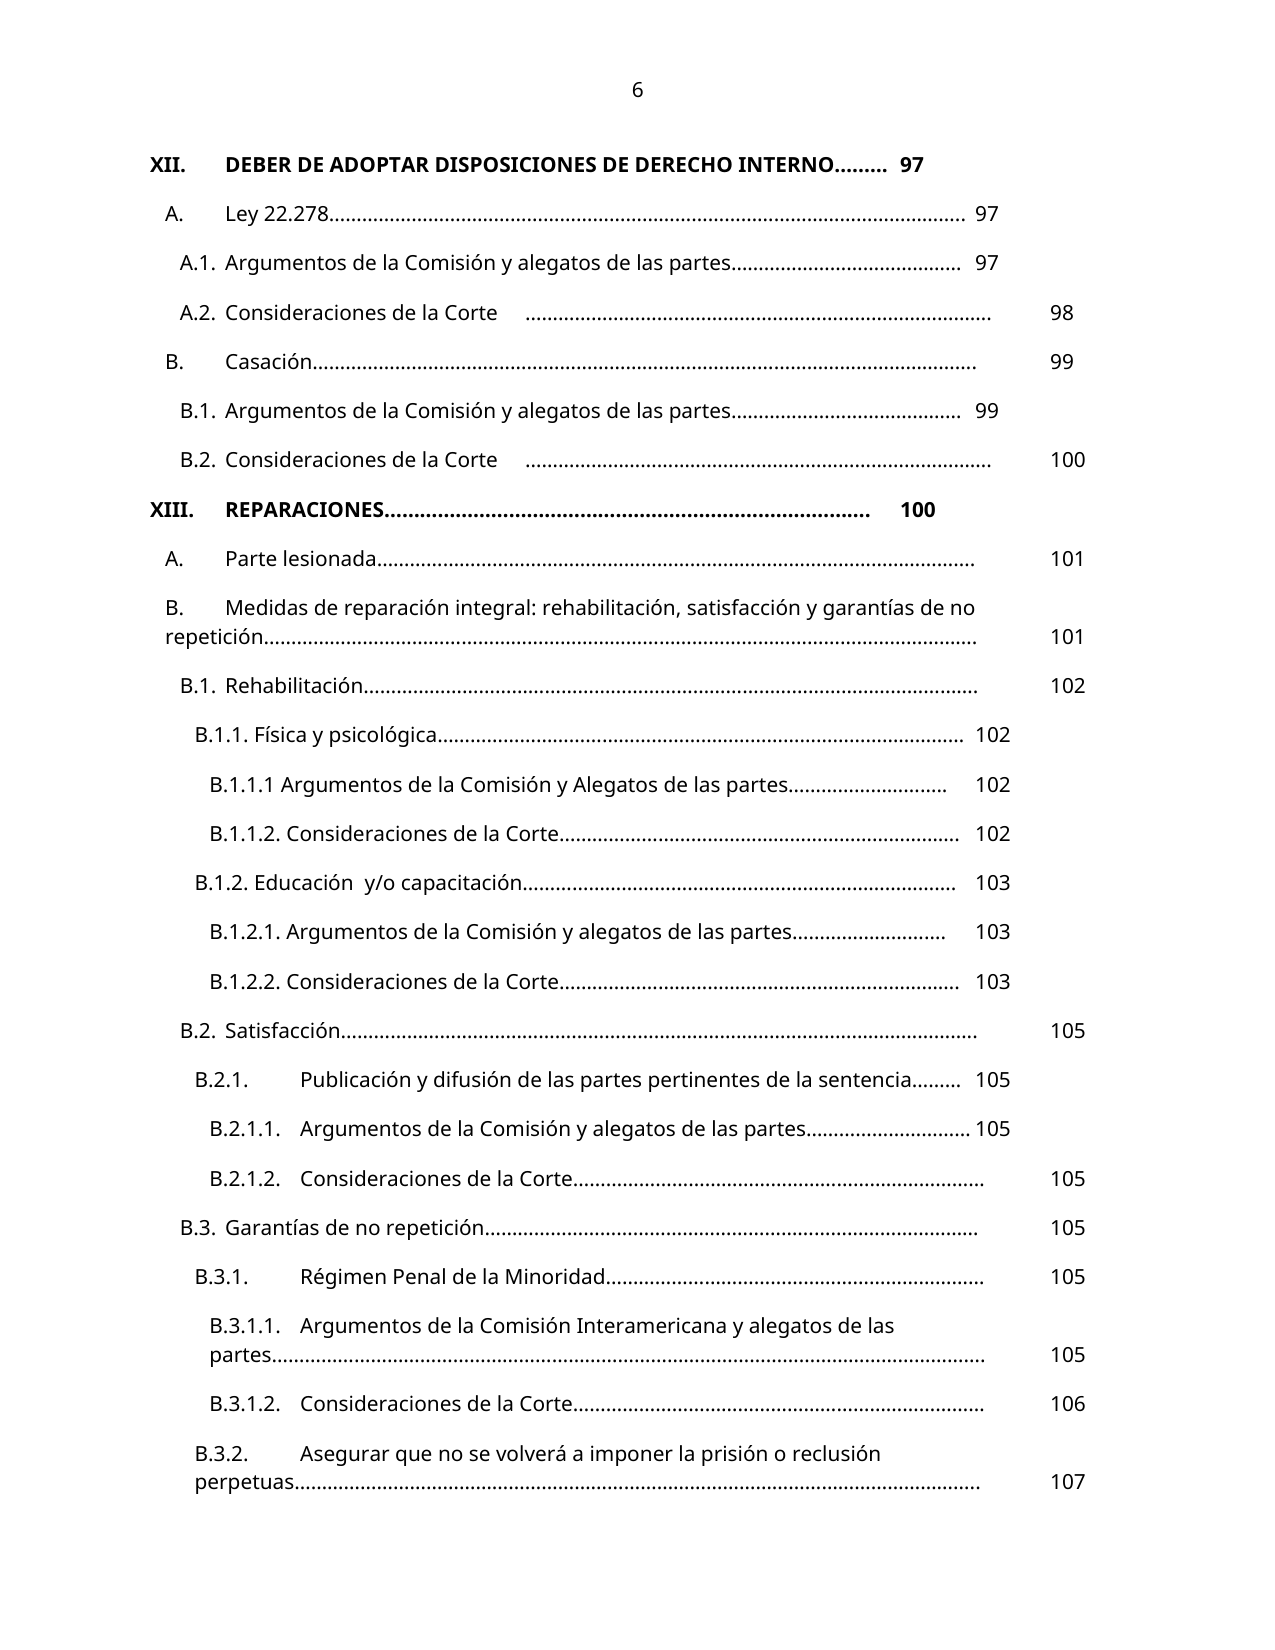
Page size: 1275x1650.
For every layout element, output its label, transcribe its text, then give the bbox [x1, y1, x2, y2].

text B.1.2.1. Argumentos de la Comisión y alegatos de las partes………………………. 103 [209, 917, 1125, 946]
text B.1. Rehabilitación…………………………………………………………………………………………………. 102 [179, 671, 1125, 699]
text A.2. Consideraciones de la Corte …………………………………………………………………………. 98 [179, 298, 1125, 326]
text A. Ley 22.278…………………………………………………………………………………………………….. 97 [165, 199, 1125, 228]
text B.3.1. Régimen Penal de la Minoridad…………………………………………………………… 105 [194, 1262, 1125, 1291]
text B.2.1.2. Consideraciones de la Corte………………………………………………………………… 105 [209, 1164, 1125, 1192]
text B.3. Garantías de no repetición……………………………………………………………………………… 105 [179, 1213, 1125, 1242]
text A.1. Argumentos de la Comisión y alegatos de las partes…………………………………… 97 [179, 248, 1125, 277]
text A. Parte lesionada………………………………………………………………………………………………. 101 [165, 544, 1125, 573]
text B.2. Satisfacción…………………………………………………………………………………………………….. 105 [179, 1016, 1125, 1044]
text B.3.1.2. Consideraciones de la Corte………………………………………………………………… 106 [209, 1389, 1125, 1418]
text XII. DEBER DE ADOPTAR DISPOSICIONES DE DERECHO INTERNO…..…. 97 [150, 150, 1125, 178]
text B.1. Argumentos de la Comisión y alegatos de las partes…………………………………… 99 [179, 396, 1125, 425]
text B.3.2. Asegurar que no se volverá a imponer la prisión o reclusión perpetuas…………………………………………………………………………………………………………….. 107 [194, 1439, 1125, 1496]
text B.1.2.2. Consideraciones de la Corte………………………………………………………………. 103 [209, 967, 1125, 995]
text XIII. REPARACIONES………………………………………………………………………. 100 [150, 495, 1125, 523]
text B.2.1. Publicación y difusión de las partes pertinentes de la sentencia……… 105 [194, 1065, 1125, 1094]
text B.2.1.1. Argumentos de la Comisión y alegatos de las partes………………………… 105 [209, 1114, 1125, 1143]
text B.2. Consideraciones de la Corte …………………………………………………………………………. 100 [179, 446, 1125, 474]
text B.1.1.2. Consideraciones de la Corte………………………………………………………………. 102 [209, 819, 1125, 847]
text B.1.1.1 Argumentos de la Comisión y Alegatos de las partes……………………….. 102 [209, 770, 1125, 798]
text B. Medidas de reparación integral: rehabilitación, satisfacción y garantías de no repetición…………………………………………………………………………………………………………………. 101 [165, 593, 1125, 650]
text B.3.1.1. Argumentos de la Comisión Interamericana y alegatos de las partes…………………………………………………………………………………………………………………. 105 [209, 1312, 1125, 1368]
text B.1.2. Educación y/o capacitación……………………………………………………………………. 103 [194, 868, 1125, 897]
text B.1.1. Física y psicológica…………………………………………………………………………………… 102 [194, 720, 1125, 749]
text B. Casación…………………………………………………………………………………………………………. 99 [165, 347, 1125, 376]
